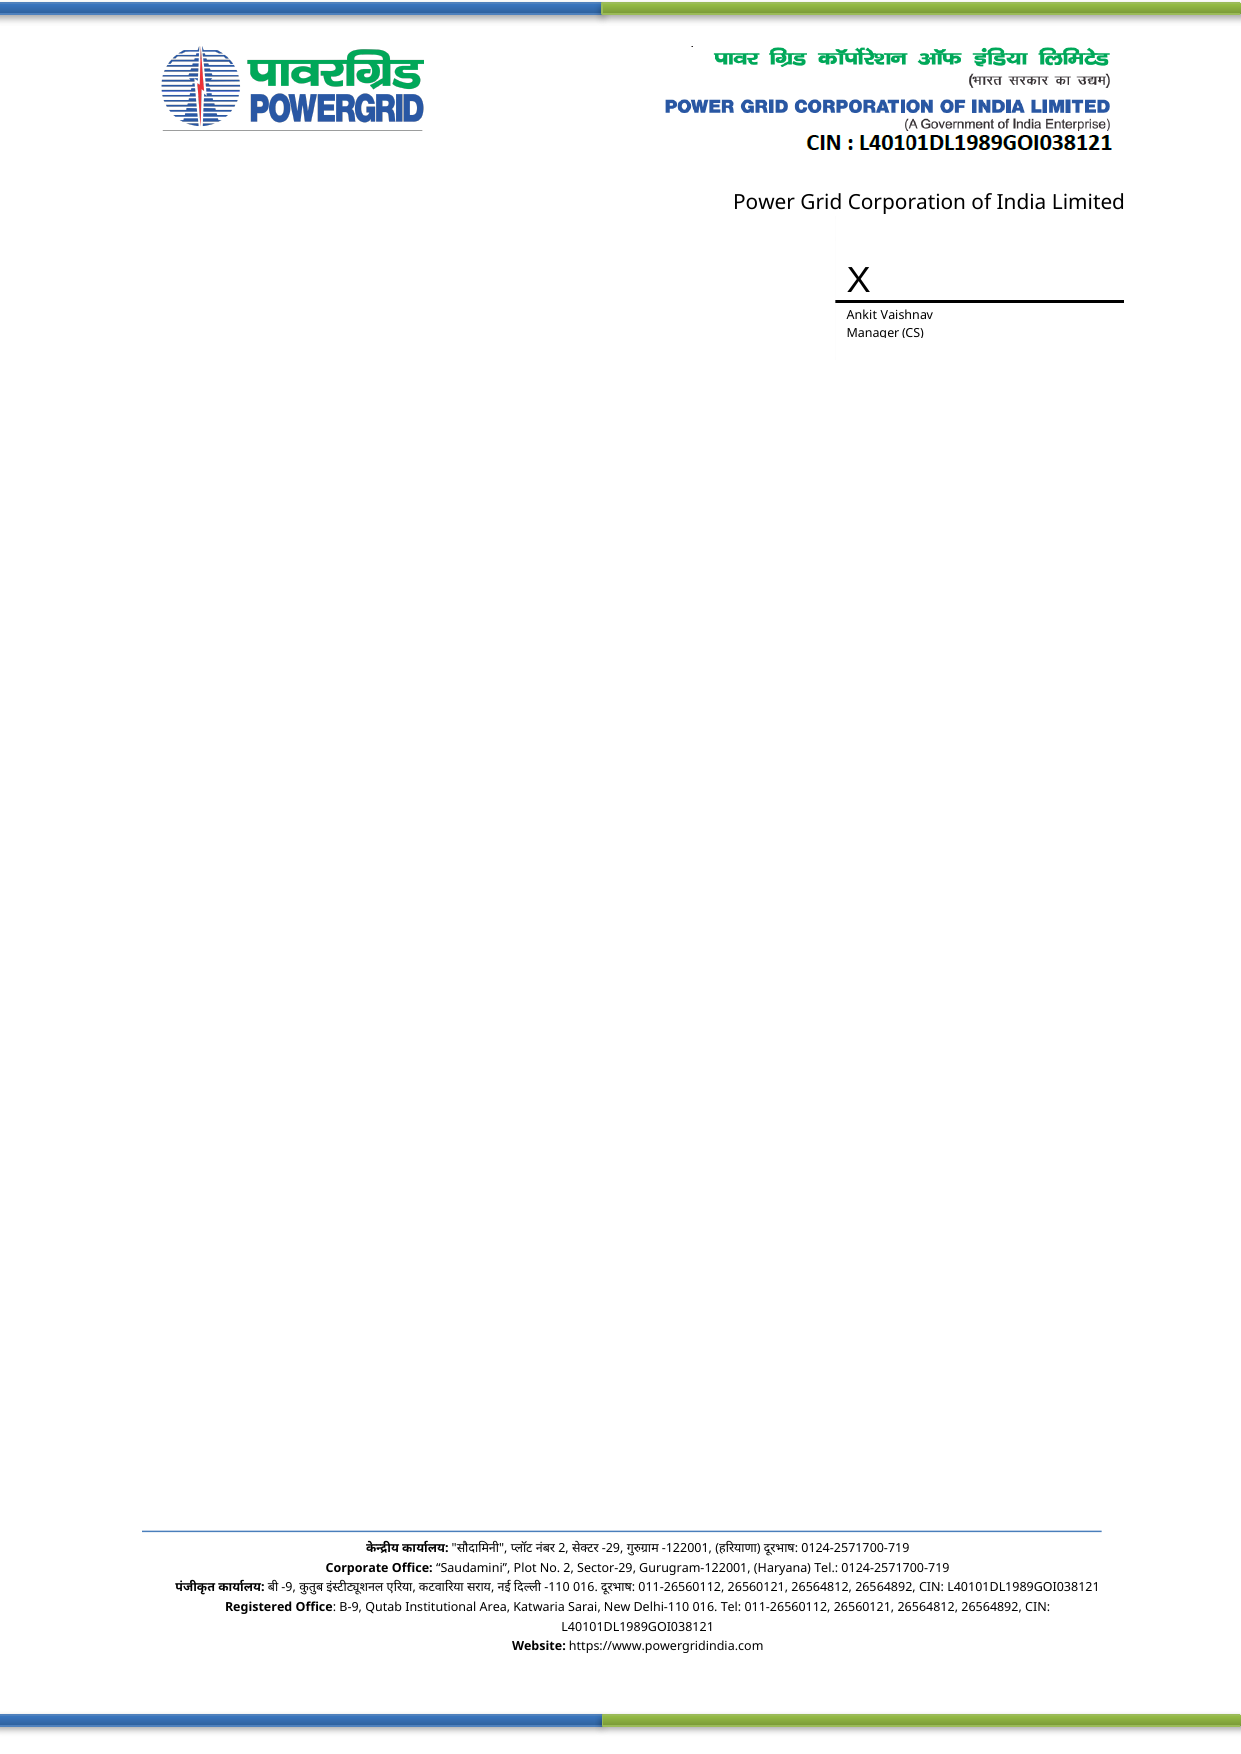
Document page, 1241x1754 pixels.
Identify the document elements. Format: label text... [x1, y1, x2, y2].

text Power Grid Corporation of India Limited [150, 187, 1125, 216]
picture [161, 46, 424, 131]
picture [647, 46, 1113, 132]
